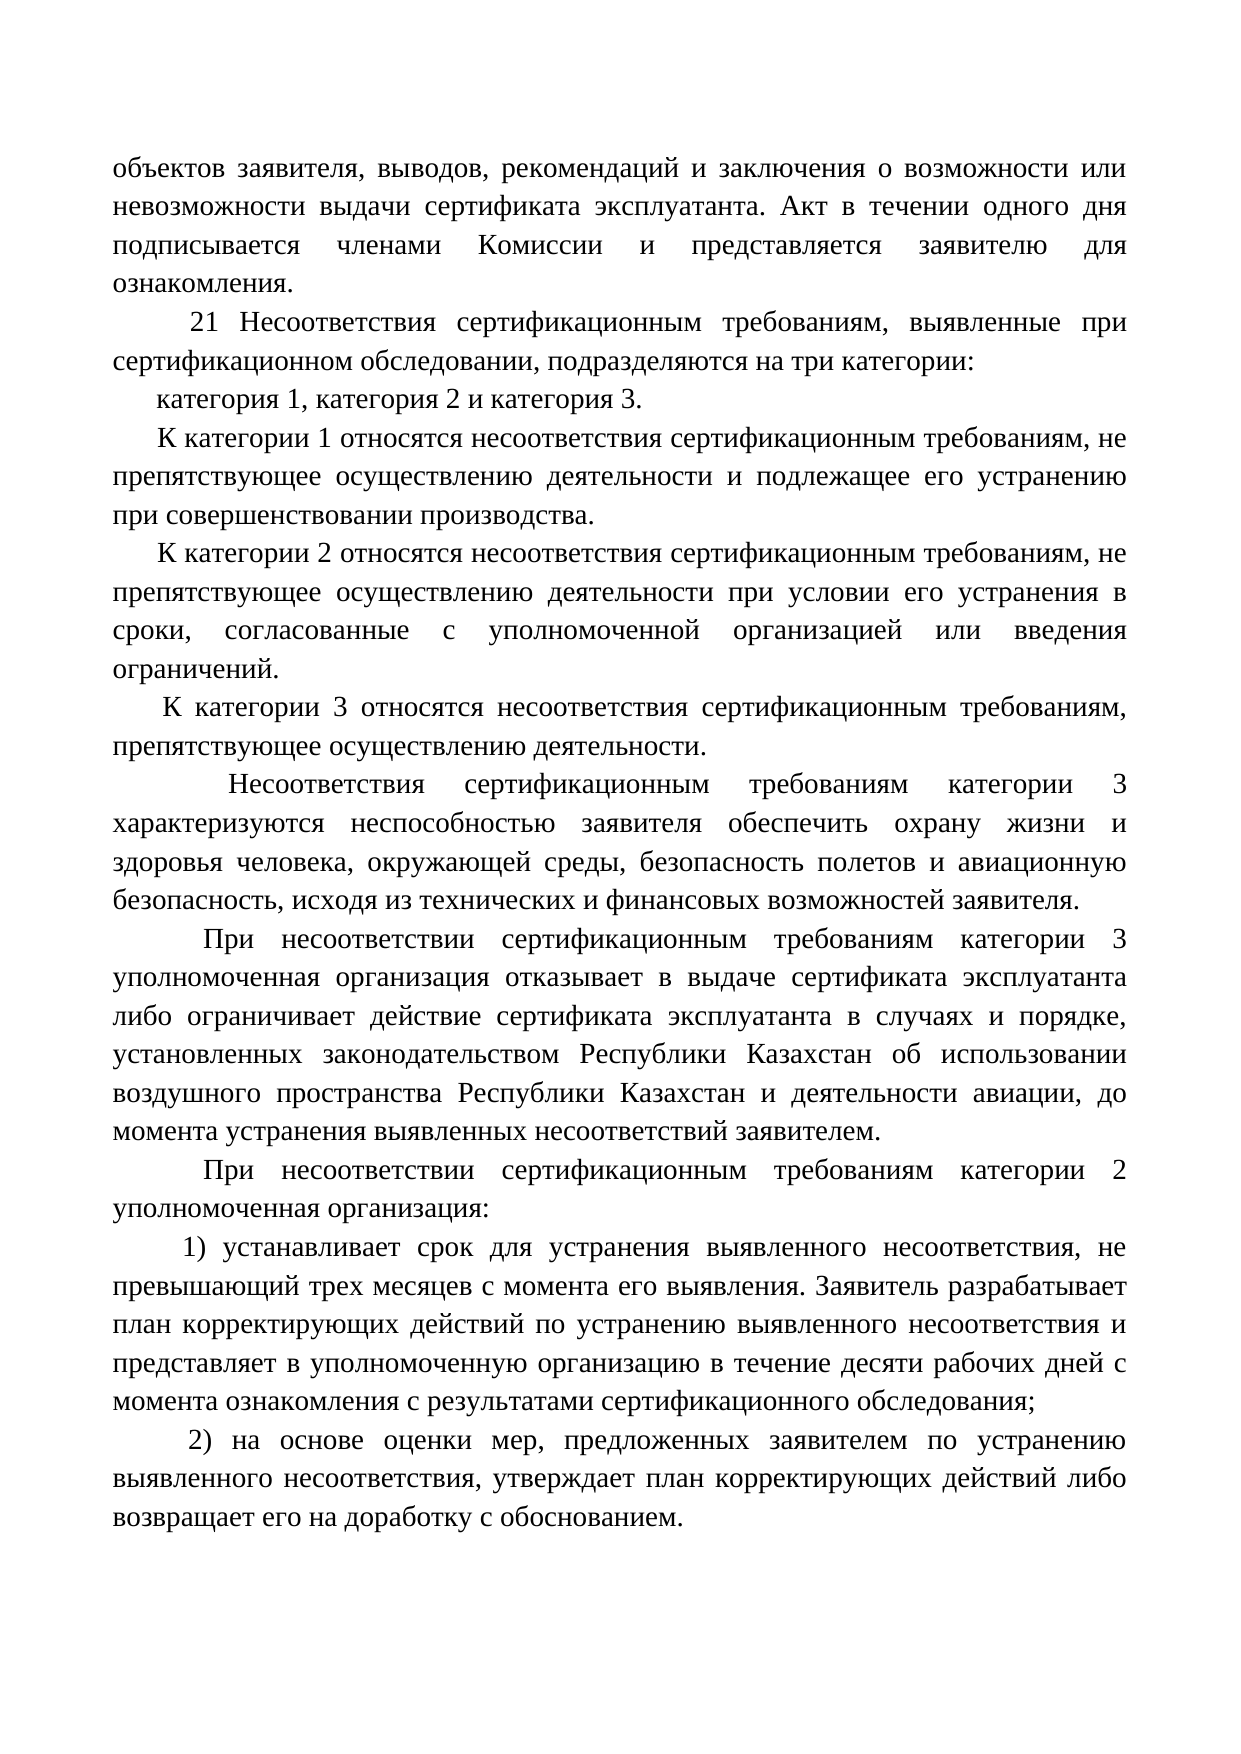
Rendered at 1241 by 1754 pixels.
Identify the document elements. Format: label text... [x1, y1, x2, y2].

text 21 Несоответствия сертификационным требованиям, выявленные при сертификационном обследовании, подразделяются на три категории: [112, 304, 1128, 376]
text Несоответствия сертификационным требованиям категории 3 характеризуются неспособностью заявителя обеспечить охрану жизни и здоровья человека, окружающей среды, безопасность полетов и авиационную безопасность, исходя из технических и финансовых возможностей заявителя. [112, 767, 1128, 916]
text 2) на основе оценки мер, предложенных заявителем по устранению выявленного несоответствия, утверждает план корректирующих действий либо возвращает его на доработку с обоснованием. [112, 1422, 1128, 1532]
text категория 1, категория 2 и категория 3. [112, 381, 1128, 415]
text К категории 3 относятся несоответствия сертификационным требованиям, препятствующее осуществлению деятельности. [112, 689, 1128, 762]
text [112, 150, 1128, 299]
text К категории 1 относятся несоответствия сертификационным требованиям, не препятствующее осуществлению деятельности и подлежащее его устранению при совершенствовании производства. [112, 420, 1128, 530]
text При несоответствии сертификационным требованиям категории 2 уполномоченная организация: [112, 1152, 1128, 1224]
text К категории 2 относятся несоответствия сертификационным требованиям, не препятствующее осуществлению деятельности при условии его устранения в сроки, согласованные с уполномоченной организацией или введения ограничений. [112, 535, 1128, 684]
text При несоответствии сертификационным требованиям категории 3 уполномоченная организация отказывает в выдаче сертификата эксплуатанта либо ограничивает действие сертификата эксплуатанта в случаях и порядке, установленных законодательством Республики Казахстан об использовании воздушного пространства Республики Казахстан и деятельности авиации, до момента устранения выявленных несоответствий заявителем. [112, 921, 1128, 1147]
text 1) устанавливает срок для устранения выявленного несоответствия, не превышающий трех месяцев с момента его выявления. Заявитель разрабатывает план корректирующих действий по устранению выявленного несоответствия и представляет в уполномоченную организацию в течение десяти рабочих дней с момента ознакомления с результатами сертификационного обследования; [112, 1229, 1128, 1417]
